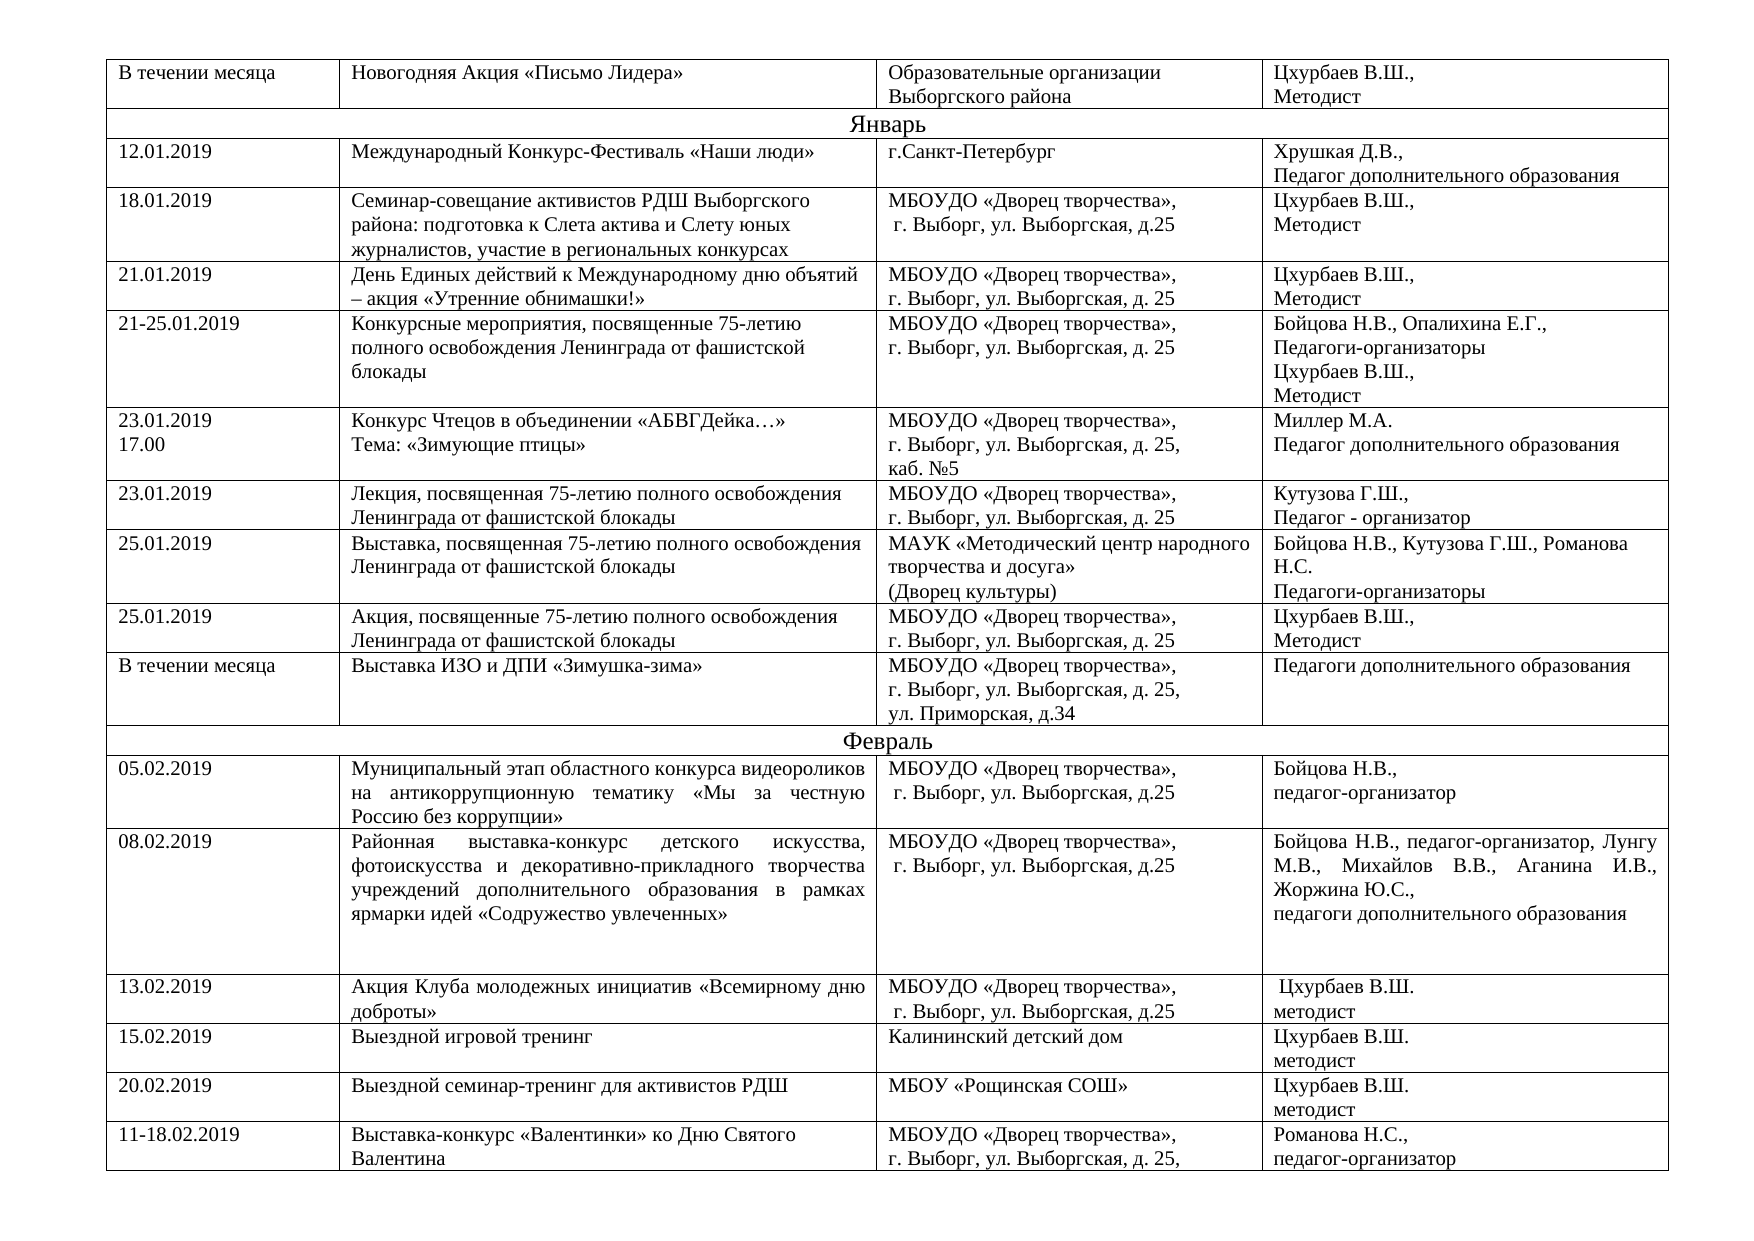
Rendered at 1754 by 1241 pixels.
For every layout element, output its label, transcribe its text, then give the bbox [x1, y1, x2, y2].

table_cell Бойцова Н.В., Кутузова Г.Ш., Романова Н.С. Педагоги-организаторы [1263, 530, 1668, 603]
table_cell Выставка ИЗО и ДПИ «Зимушка-зима» [340, 653, 876, 725]
table_cell Акция, посвященные 75-летию полного освобождения Ленинграда от фашистской блокады [340, 604, 876, 652]
table_cell МБОУДО «Дворец творчества», г. Выборг, ул. Выборгская, д. 25 [877, 311, 1262, 407]
table_cell 08.02.2019 [107, 829, 339, 973]
table_cell 13.02.2019 [107, 975, 339, 1023]
table_cell МБОУДО «Дворец творчества», г. Выборг, ул. Выборгская, д. 25, ул. Приморская, д.34 [877, 653, 1262, 725]
table_cell Педагоги дополнительного образования [1263, 653, 1668, 725]
table_cell Цхурбаев В.Ш., Методист [1263, 604, 1668, 652]
table_cell Февраль [107, 726, 1668, 755]
table_cell Акция Клуба молодежных инициатив «Всемирному дню доброты» [340, 975, 876, 1023]
table_cell 20.02.2019 [107, 1073, 339, 1121]
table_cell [340, 1122, 876, 1170]
table_cell В течении месяца [107, 653, 339, 725]
table_cell Бойцова Н.В., педагог-организатор [1263, 756, 1668, 828]
table_cell Цхурбаев В.Ш. методист [1263, 1024, 1668, 1072]
table_cell 23.01.2019 [107, 481, 339, 529]
table_cell Миллер М.А. Педагог дополнительного образования [1263, 408, 1668, 480]
table_cell Цхурбаев В.Ш. методист [1263, 975, 1668, 1023]
table_cell Лекция, посвященная 75-летию полного освобождения Ленинграда от фашистской блокады [340, 481, 876, 529]
table_cell МБОУДО «Дворец творчества», г. Выборг, ул. Выборгская, д.25 [877, 188, 1262, 261]
table_cell 21-25.01.2019 [107, 311, 339, 407]
table_cell В течении месяца [107, 60, 339, 108]
table_cell Образовательные организации Выборгского района [877, 60, 1262, 108]
table_cell 25.01.2019 [107, 530, 339, 603]
table_cell Цхурбаев В.Ш., Методист [1263, 188, 1668, 261]
table_cell Новогодняя Акция «Письмо Лидера» [340, 60, 876, 108]
table_cell МБОУДО «Дворец творчества», г. Выборг, ул. Выборгская, д. 25 [877, 262, 1262, 310]
table_cell МБОУДО «Дворец творчества», г. Выборг, ул. Выборгская, д. 25 [877, 481, 1262, 529]
table_cell Калининский детский дом [877, 1024, 1262, 1072]
table_cell МБОУДО «Дворец творчества», г. Выборг, ул. Выборгская, д.25 [877, 829, 1262, 973]
table_cell Цхурбаев В.Ш. методист [1263, 1073, 1668, 1121]
table_cell Семинар-совещание активистов РДШ Выборгского района: подготовка к Слета актива и Слету юных журналистов, участие в региональных конкурсах [340, 188, 876, 261]
table_cell Выездной игровой тренинг [340, 1024, 876, 1072]
table_cell Цхурбаев В.Ш., Методист [1263, 60, 1668, 108]
table_cell Конкурс Чтецов в объединении «АБВГДейка…» Тема: «Зимующие птицы» [340, 408, 876, 480]
table_cell Конкурсные мероприятия, посвященные 75-летию полного освобождения Ленинграда от фашистской блокады [340, 311, 876, 407]
table_cell Хрушкая Д.В., Педагог дополнительного образования [1263, 139, 1668, 187]
table_cell 05.02.2019 [107, 756, 339, 828]
table_cell 15.02.2019 [107, 1024, 339, 1072]
table_cell 21.01.2019 [107, 262, 339, 310]
table_cell Муниципальный этап областного конкурса видеороликов на антикоррупционную тематику «Мы за честную Россию без коррупции» [340, 756, 876, 828]
table_cell Районная выставка-конкурс детского искусства, фотоискусства и декоративно-прикладного творчества учреждений дополнительного образования в рамках ярмарки идей «Содружество увлеченных» [340, 829, 876, 973]
table_cell Выездной семинар-тренинг для активистов РДШ [340, 1073, 876, 1121]
table_cell 23.01.2019 17.00 [107, 408, 339, 480]
table_cell 25.01.2019 [107, 604, 339, 652]
table_cell Январь [107, 109, 1668, 138]
table_cell МБОУДО «Дворец творчества», г. Выборг, ул. Выборгская, д. 25, каб. №5 [877, 408, 1262, 480]
table_cell 12.01.2019 [107, 139, 339, 187]
table_cell Цхурбаев В.Ш., Методист [1263, 262, 1668, 310]
table_cell Кутузова Г.Ш., Педагог - организатор [1263, 481, 1668, 529]
table_cell 18.01.2019 [107, 188, 339, 261]
table_cell МБОУДО «Дворец творчества», г. Выборг, ул. Выборгская, д.25 [877, 756, 1262, 828]
table_cell г.Санкт-Петербург [877, 139, 1262, 187]
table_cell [877, 1122, 1262, 1170]
table_cell 11-18.02.2019 [107, 1122, 339, 1170]
table_cell МБОУ «Рощинская СОШ» [877, 1073, 1262, 1121]
table_cell Бойцова Н.В., Опалихина Е.Г., Педагоги-организаторы Цхурбаев В.Ш., Методист [1263, 311, 1668, 407]
table_cell Выставка, посвященная 75-летию полного освобождения Ленинграда от фашистской блокады [340, 530, 876, 603]
table_cell День Единых действий к Международному дню объятий – акция «Утренние обнимашки!» [340, 262, 876, 310]
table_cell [1263, 1122, 1668, 1170]
table_cell Бойцова Н.В., педагог-организатор, Лунгу М.В., Михайлов В.В., Аганина И.В., Жоржина Ю.С., педагоги дополнительного образования [1263, 829, 1668, 973]
table_cell МБОУДО «Дворец творчества», г. Выборг, ул. Выборгская, д. 25 [877, 604, 1262, 652]
table_cell МБОУДО «Дворец творчества», г. Выборг, ул. Выборгская, д.25 [877, 975, 1262, 1023]
table_cell МАУК «Методический центр народного творчества и досуга» (Дворец культуры) [877, 530, 1262, 603]
table_cell Международный Конкурс-Фестиваль «Наши люди» [340, 139, 876, 187]
